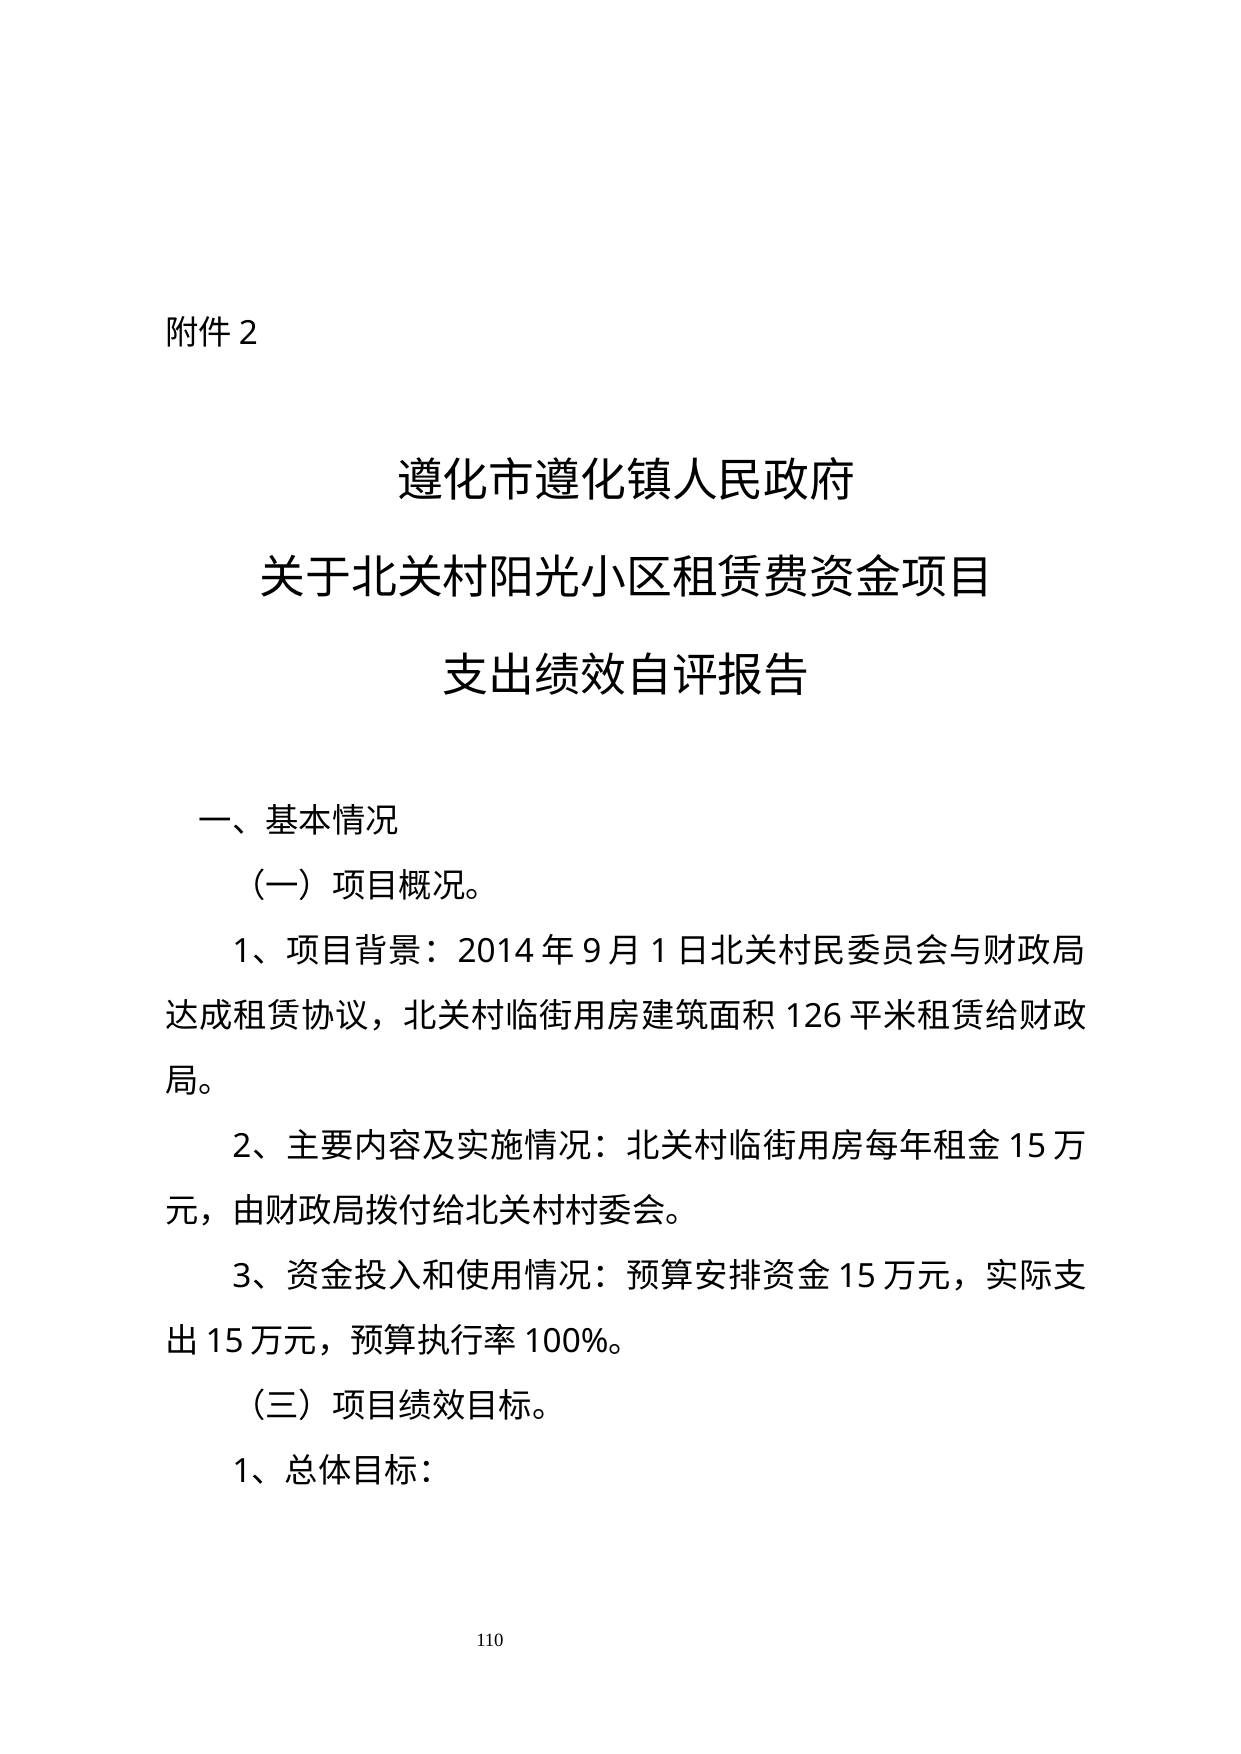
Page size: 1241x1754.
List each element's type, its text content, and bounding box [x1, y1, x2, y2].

text 附件2 [165, 298, 1087, 363]
text 关于北关村阳光小区租赁费资金项目 [165, 525, 1087, 623]
text （一）项目概况。 [165, 850, 1087, 915]
list 项目绩效目标。 [165, 1370, 1087, 1435]
text 1、总体目标： [165, 1435, 1087, 1500]
text 一、基本情况 [165, 785, 1087, 850]
text 1、项目背景：2014年9月1日北关村民委员会与财政局达成租赁协议，北关村临街用房建筑面积126平米租赁给财政局。 [165, 915, 1087, 1110]
text 遵化市遵化镇人民政府 [165, 428, 1087, 525]
text 3、资金投入和使用情况：预算安排资金15万元，实际支出15万元，预算执行率100%。 [165, 1240, 1087, 1370]
text 支出绩效自评报告 [165, 623, 1087, 720]
text 2、主要内容及实施情况：北关村临街用房每年租金15万元，由财政局拨付给北关村村委会。 [165, 1110, 1087, 1240]
